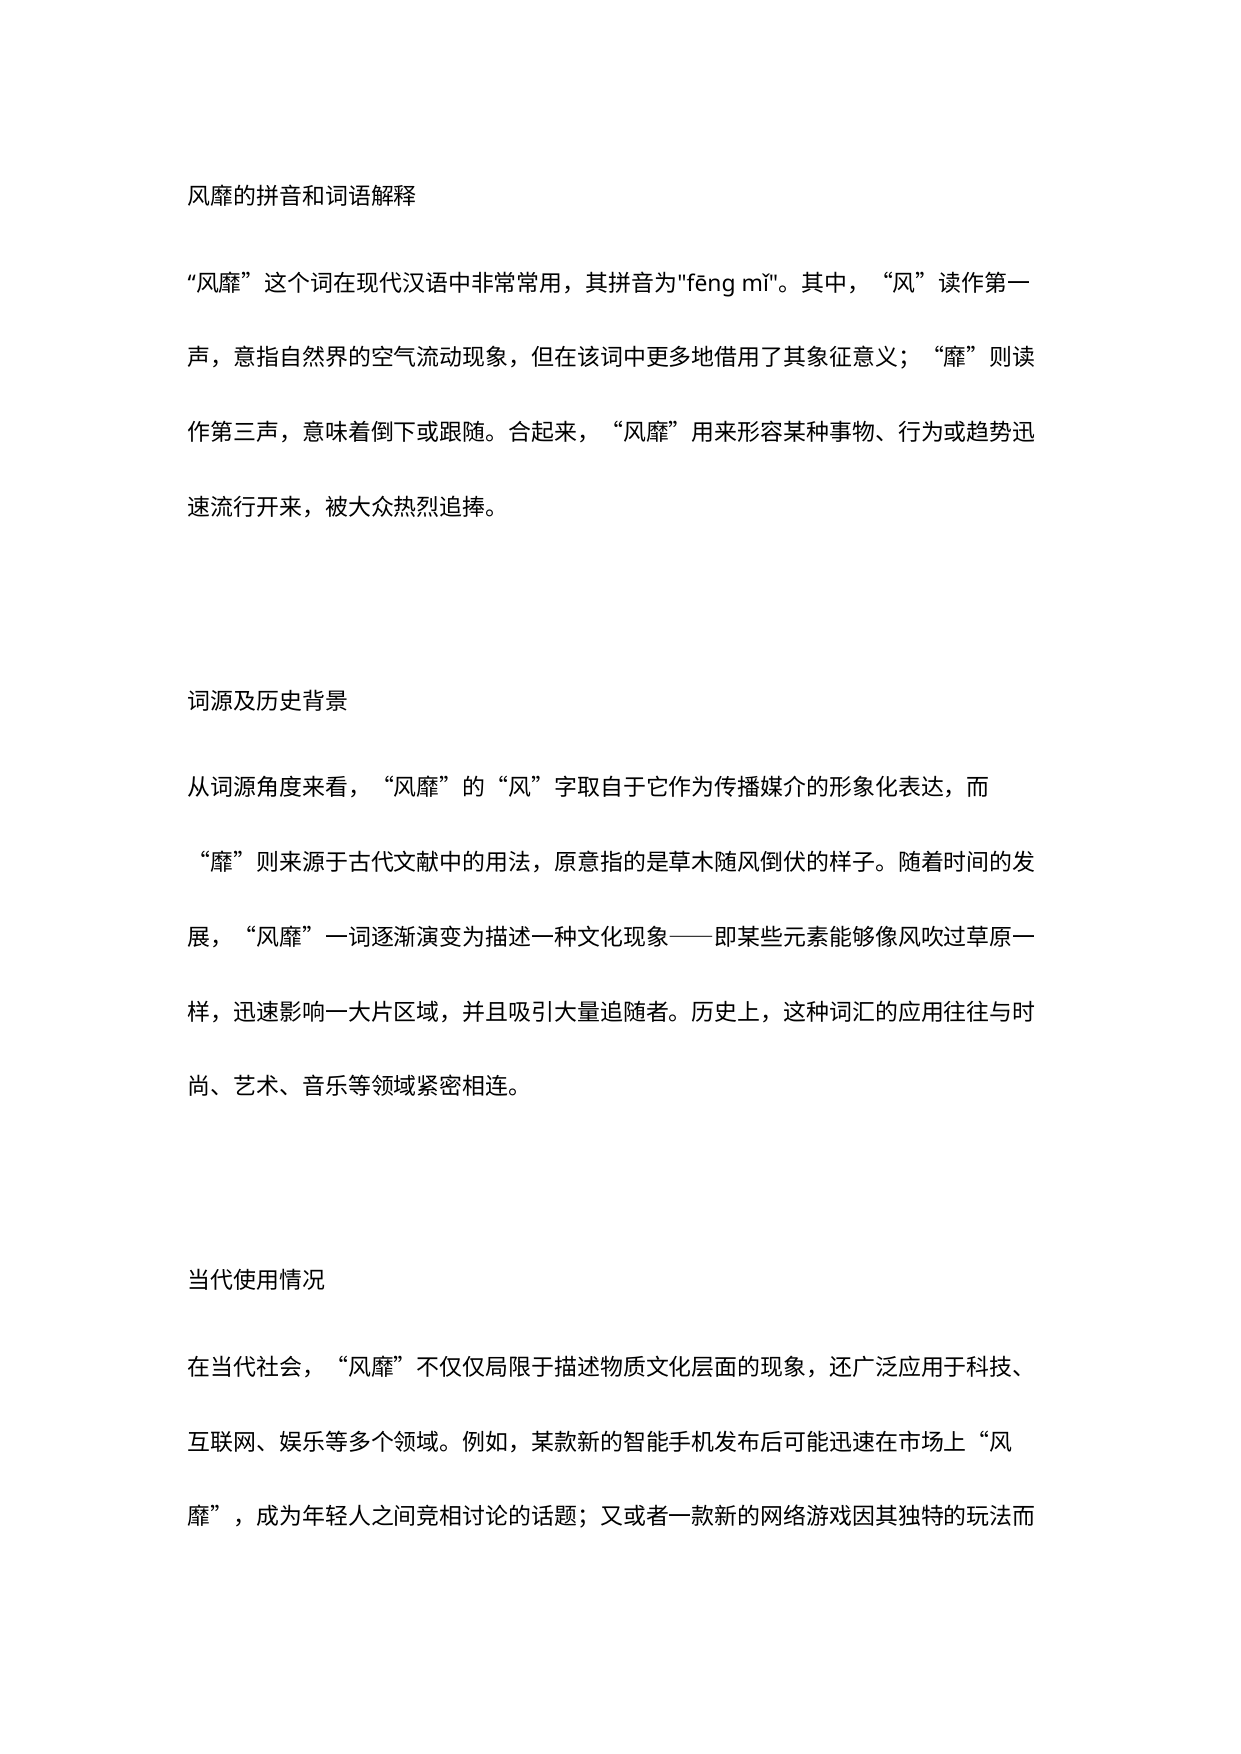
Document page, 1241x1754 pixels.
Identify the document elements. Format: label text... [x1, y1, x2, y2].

text 风靡的拼音和词语解释 [187, 162, 1053, 227]
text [187, 1333, 1053, 1547]
text “风靡”这个词在现代汉语中非常常用，其拼音为"fēng mǐ"。其中，“风”读作第一声，意指自然界的空气流动现象，但在该词中更多地借用了其象征意义；“靡”则读作第三声，意味着倒下或跟随。合起来，“风靡”用来形容某种事物、行为或趋势迅速流行开来，被大众热烈追捧。 [187, 248, 1053, 538]
text 当代使用情况 [187, 1246, 1053, 1311]
text 从词源角度来看，“风靡”的“风”字取自于它作为传播媒介的形象化表达，而“靡”则来源于古代文献中的用法，原意指的是草木随风倒伏的样子。随着时间的发展，“风靡”一词逐渐演变为描述一种文化现象——即某些元素能够像风吹过草原一样，迅速影响一大片区域，并且吸引大量追随者。历史上，这种词汇的应用往往与时尚、艺术、音乐等领域紧密相连。 [187, 753, 1053, 1117]
text 词源及历史背景 [187, 667, 1053, 732]
